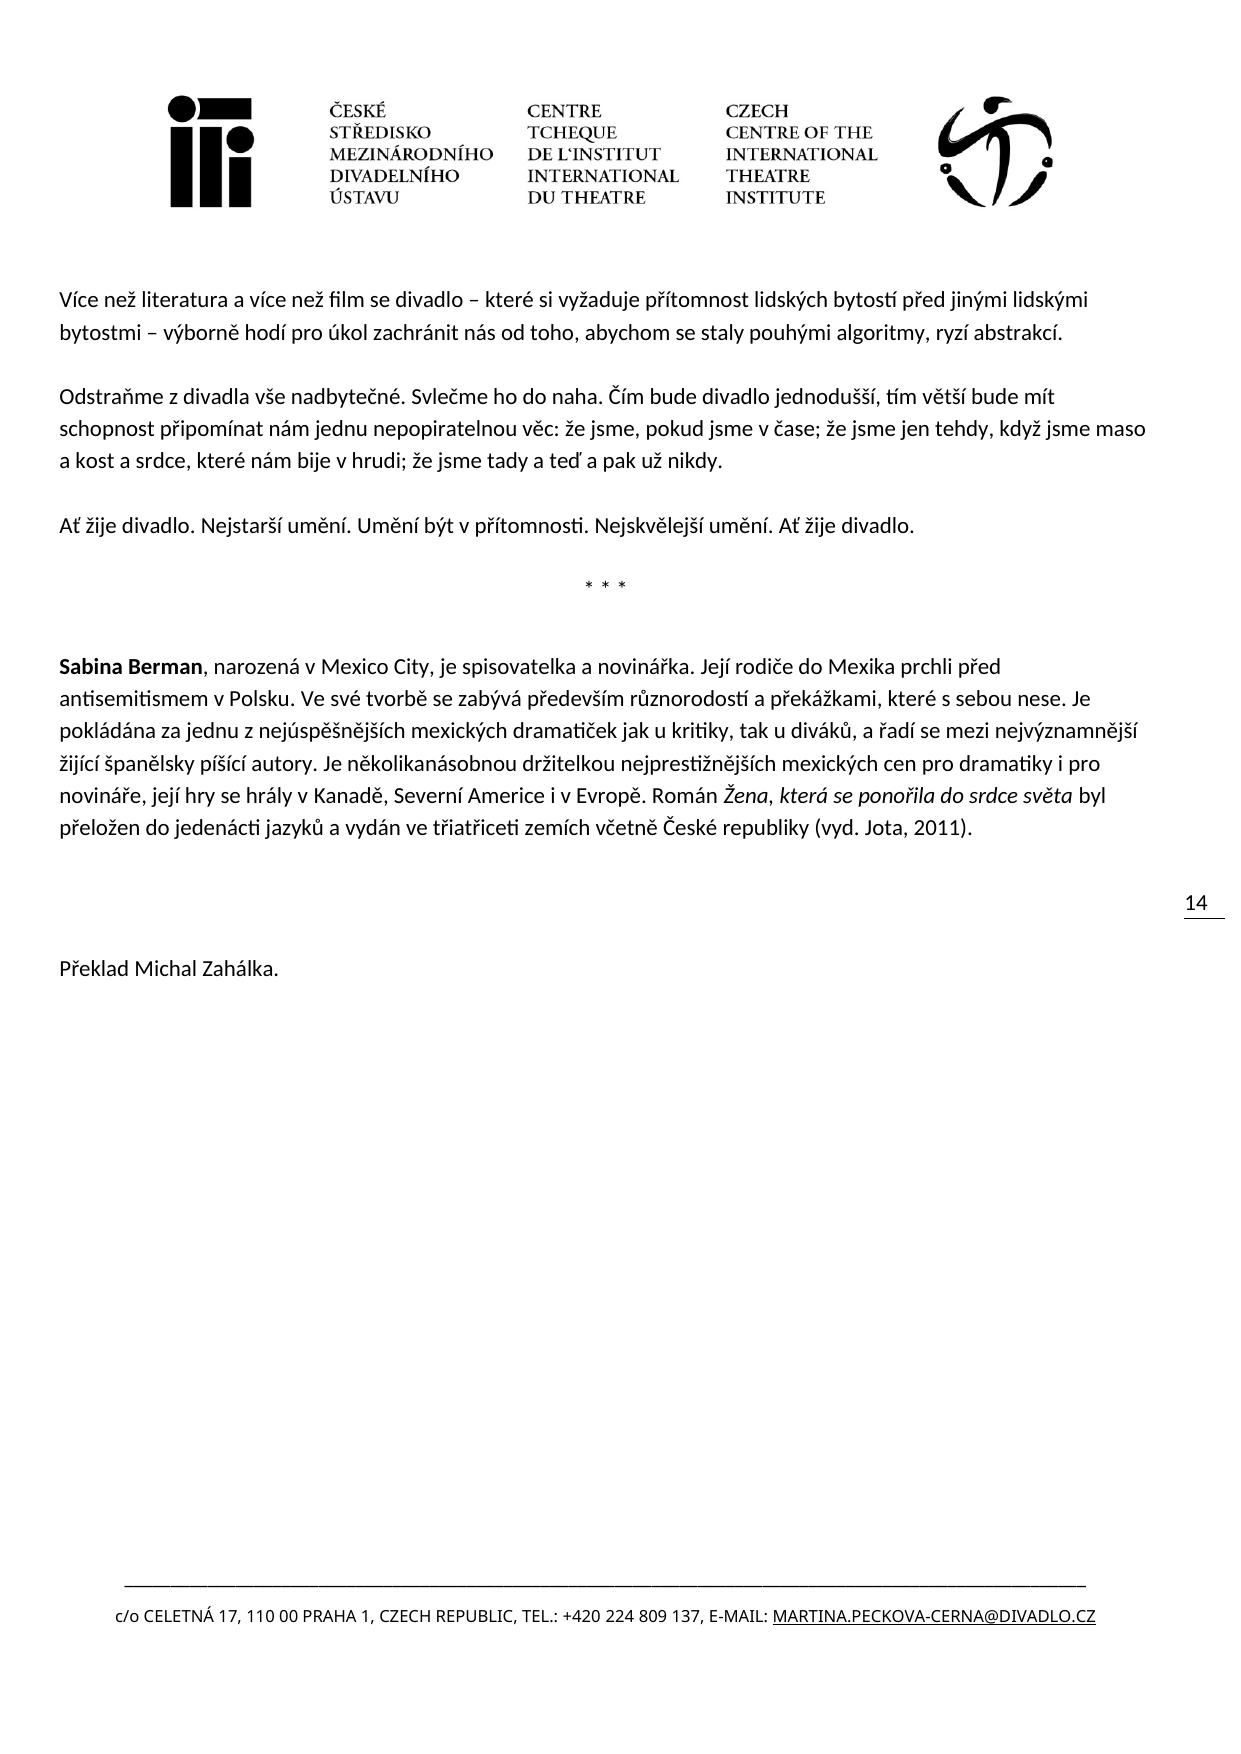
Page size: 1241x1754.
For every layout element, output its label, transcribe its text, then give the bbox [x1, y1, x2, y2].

text Překlad Michal Zahálka. [59, 954, 1152, 982]
text Ať žije divadlo. Nejstarší umění. Umění být v přítomnosti. Nejskvělejší umění. Ať žije divadlo. [59, 511, 1152, 539]
text * * * [59, 575, 1152, 603]
picture [107, 73, 1104, 226]
text Odstraňme z divadla vše nadbytečné. Svlečme ho do naha. Čím bude divadlo jednodušší, tím větší bude mít schopnost připomínat nám jednu nepopiratelnou věc: že jsme, pokud jsme v čase; že jsme jen tehdy, když jsme maso a kost a srdce, které nám bije v hrudi; že jsme tady a teď a pak už nikdy. [59, 382, 1152, 474]
text Více než literatura a více než film se divadlo – které si vyžaduje přítomnost lidských bytostí před jinými lidskými bytostmi – výborně hodí pro úkol zachránit nás od toho, abychom se staly pouhými algoritmy, ryzí abstrakcí. [59, 286, 1152, 346]
text Sabina Berman, narozená v Mexico City, je spisovatelka a novinářka. Její rodiče do Mexika prchli před antisemitismem v Polsku. Ve své tvorbě se zabývá především různorodostí a překážkami, které s sebou nese. Je pokládána za jednu z nejúspěšnějších mexických dramatiček jak u kritiky, tak u diváků, a řadí se mezi nejvýznamnější žijící španělsky píšící autory. Je několikanásobnou držitelkou nejprestižnějších mexických cen pro dramatiky i pro novináře, její hry se hrály v Kanadě, Severní Americe i v Evropě. Román Žena, která se ponořila do srdce světa byl přeložen do jedenácti jazyků a vydán ve třiatřiceti zemích včetně České republiky (vyd. Jota, 2011). [59, 652, 1152, 841]
